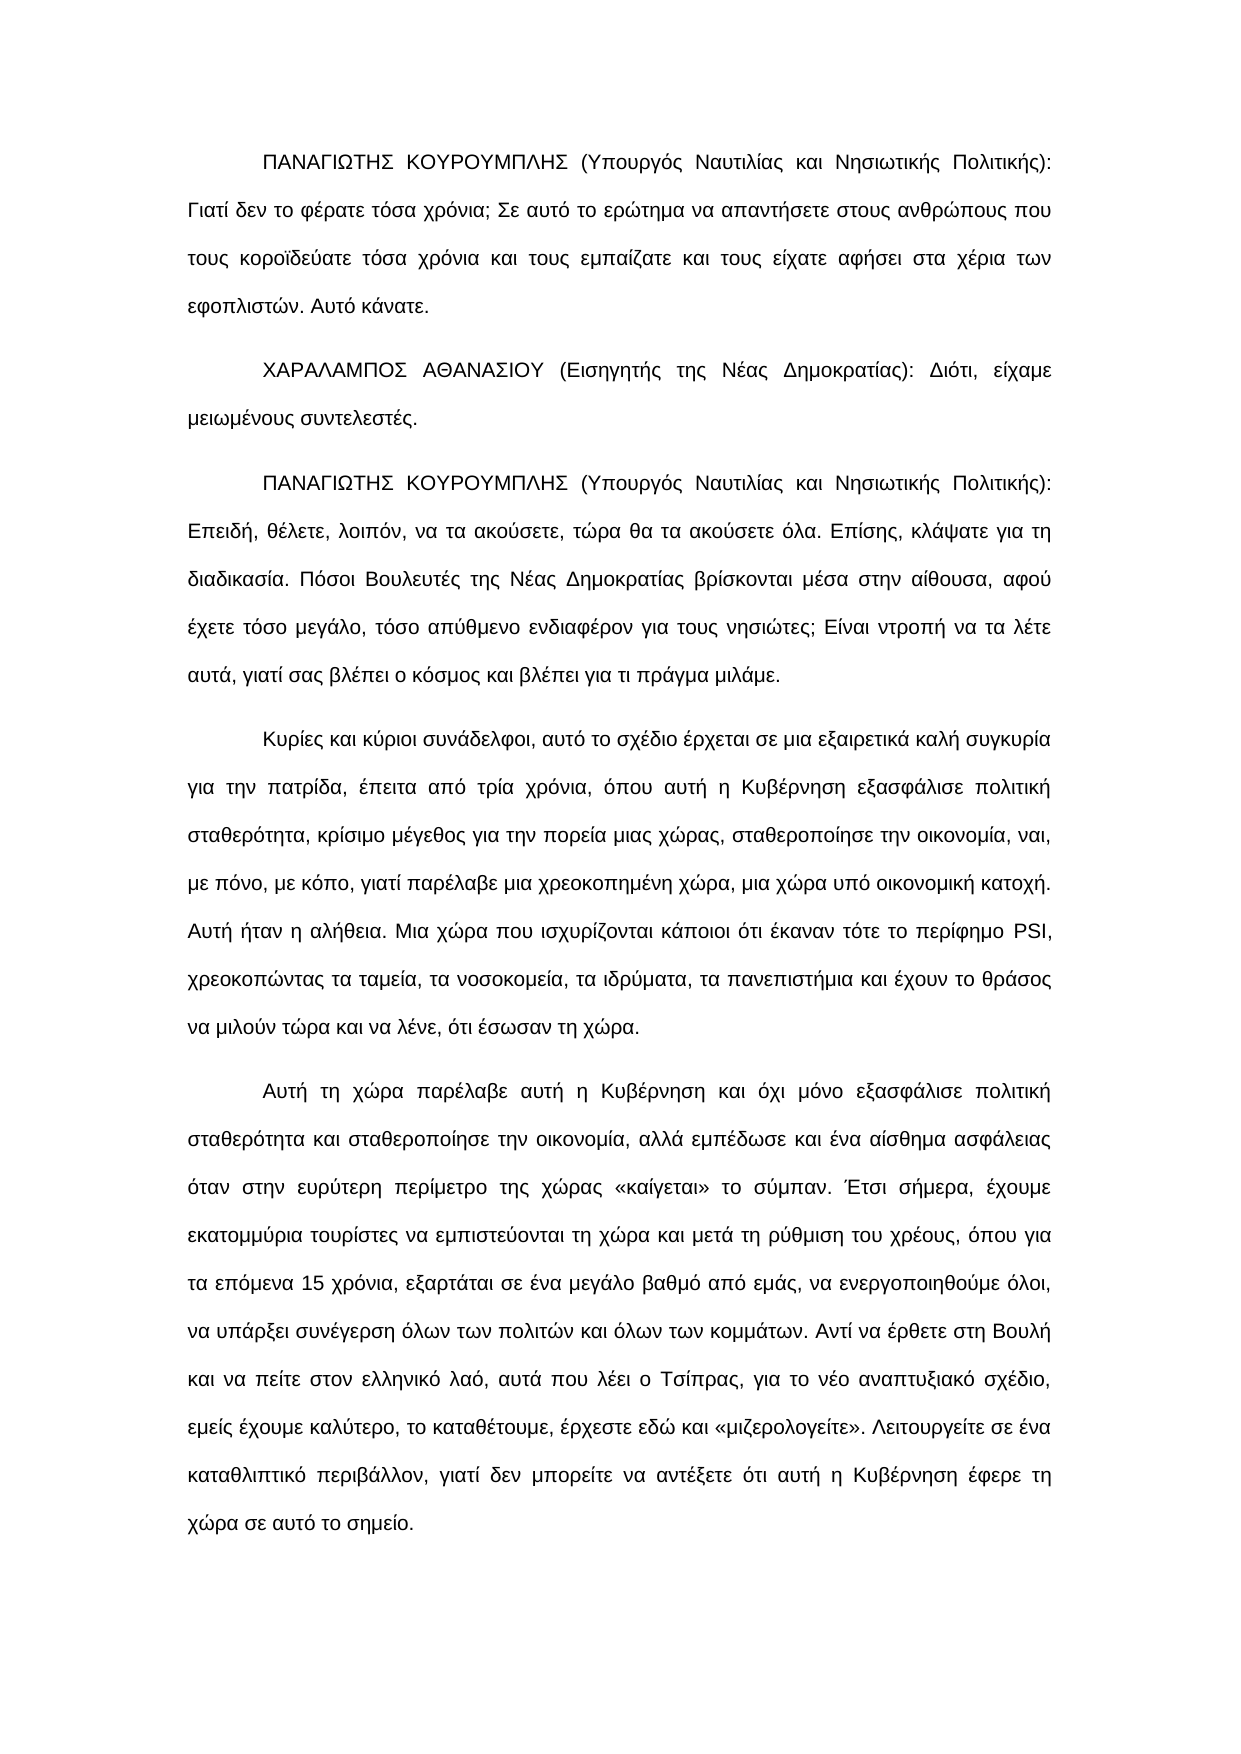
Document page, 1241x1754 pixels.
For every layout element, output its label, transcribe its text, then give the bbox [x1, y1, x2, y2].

text Κυρίες και κύριοι συνάδελφοι, αυτό το σχέδιο έρχεται σε μια εξαιρετικά καλή συγκυρία για την πατρίδα, έπειτα από τρία χρόνια, όπου αυτή η Κυβέρνηση εξασφάλισε πολιτική σταθερότητα, κρίσιμο μέγεθος για την πορεία μιας χώρας, σταθεροποίησε την οικονομία, ναι, με πόνο, με κόπο, γιατί παρέλαβε μια χρεοκοπημένη χώρα, μια χώρα υπό οικονομική κατοχή. Αυτή ήταν η αλήθεια. Μια χώρα που ισχυρίζονται κάποιοι ότι έκαναν τότε το περίφημο PSI, χρεοκοπώντας τα ταμεία, τα νοσοκομεία, τα ιδρύματα, τα πανεπιστήμια και έχουν το θράσος να μιλούν τώρα και να λένε, ότι έσωσαν τη χώρα. [187, 727, 1053, 1038]
text ΠΑΝΑΓΙΩΤΗΣ ΚΟΥΡΟΥΜΠΛΗΣ (Υπουργός Ναυτιλίας και Νησιωτικής Πολιτικής): Γιατί δεν το φέρατε τόσα χρόνια; Σε αυτό το ερώτημα να απαντήσετε στους ανθρώπους που τους κοροϊδεύατε τόσα χρόνια και τους εμπαίζατε και τους είχατε αφήσει στα χέρια των εφοπλιστών. Αυτό κάνατε. [187, 150, 1053, 318]
text Αυτή τη χώρα παρέλαβε αυτή η Κυβέρνηση και όχι μόνο εξασφάλισε πολιτική σταθερότητα και σταθεροποίησε την οικονομία, αλλά εμπέδωσε και ένα αίσθημα ασφάλειας όταν στην ευρύτερη περίμετρο της χώρας «καίγεται» το σύμπαν. Έτσι σήμερα, έχουμε εκατομμύρια τουρίστες να εμπιστεύονται τη χώρα και μετά τη ρύθμιση του χρέους, όπου για τα επόμενα 15 χρόνια, εξαρτάται σε ένα μεγάλο βαθμό από εμάς, να ενεργοποιηθούμε όλοι, να υπάρξει συνέγερση όλων των πολιτών και όλων των κομμάτων. Αντί να έρθετε στη Βουλή και να πείτε στον ελληνικό λαό, αυτά που λέει ο Τσίπρας, για το νέο αναπτυξιακό σχέδιο, εμείς έχουμε καλύτερο, το καταθέτουμε, έρχεστε εδώ και «μιζερολογείτε». Λειτουργείτε σε ένα καταθλιπτικό περιβάλλον, γιατί δεν μπορείτε να αντέξετε ότι αυτή η Κυβέρνηση έφερε τη χώρα σε αυτό το σημείο. [187, 1079, 1053, 1534]
text ΧΑΡΑΛΑΜΠΟΣ ΑΘΑΝΑΣΙΟΥ (Εισηγητής της Νέας Δημοκρατίας): Διότι, είχαμε μειωμένους συντελεστές. [187, 358, 1053, 430]
text ΠΑΝΑΓΙΩΤΗΣ ΚΟΥΡΟΥΜΠΛΗΣ (Υπουργός Ναυτιλίας και Νησιωτικής Πολιτικής): Επειδή, θέλετε, λοιπόν, να τα ακούσετε, τώρα θα τα ακούσετε όλα. Επίσης, κλάψατε για τη διαδικασία. Πόσοι Βουλευτές της Νέας Δημοκρατίας βρίσκονται μέσα στην αίθουσα, αφού έχετε τόσο μεγάλο, τόσο απύθμενο ενδιαφέρον για τους νησιώτες; Είναι ντροπή να τα λέτε αυτά, γιατί σας βλέπει ο κόσμος και βλέπει για τι πράγμα μιλάμε. [187, 471, 1053, 686]
